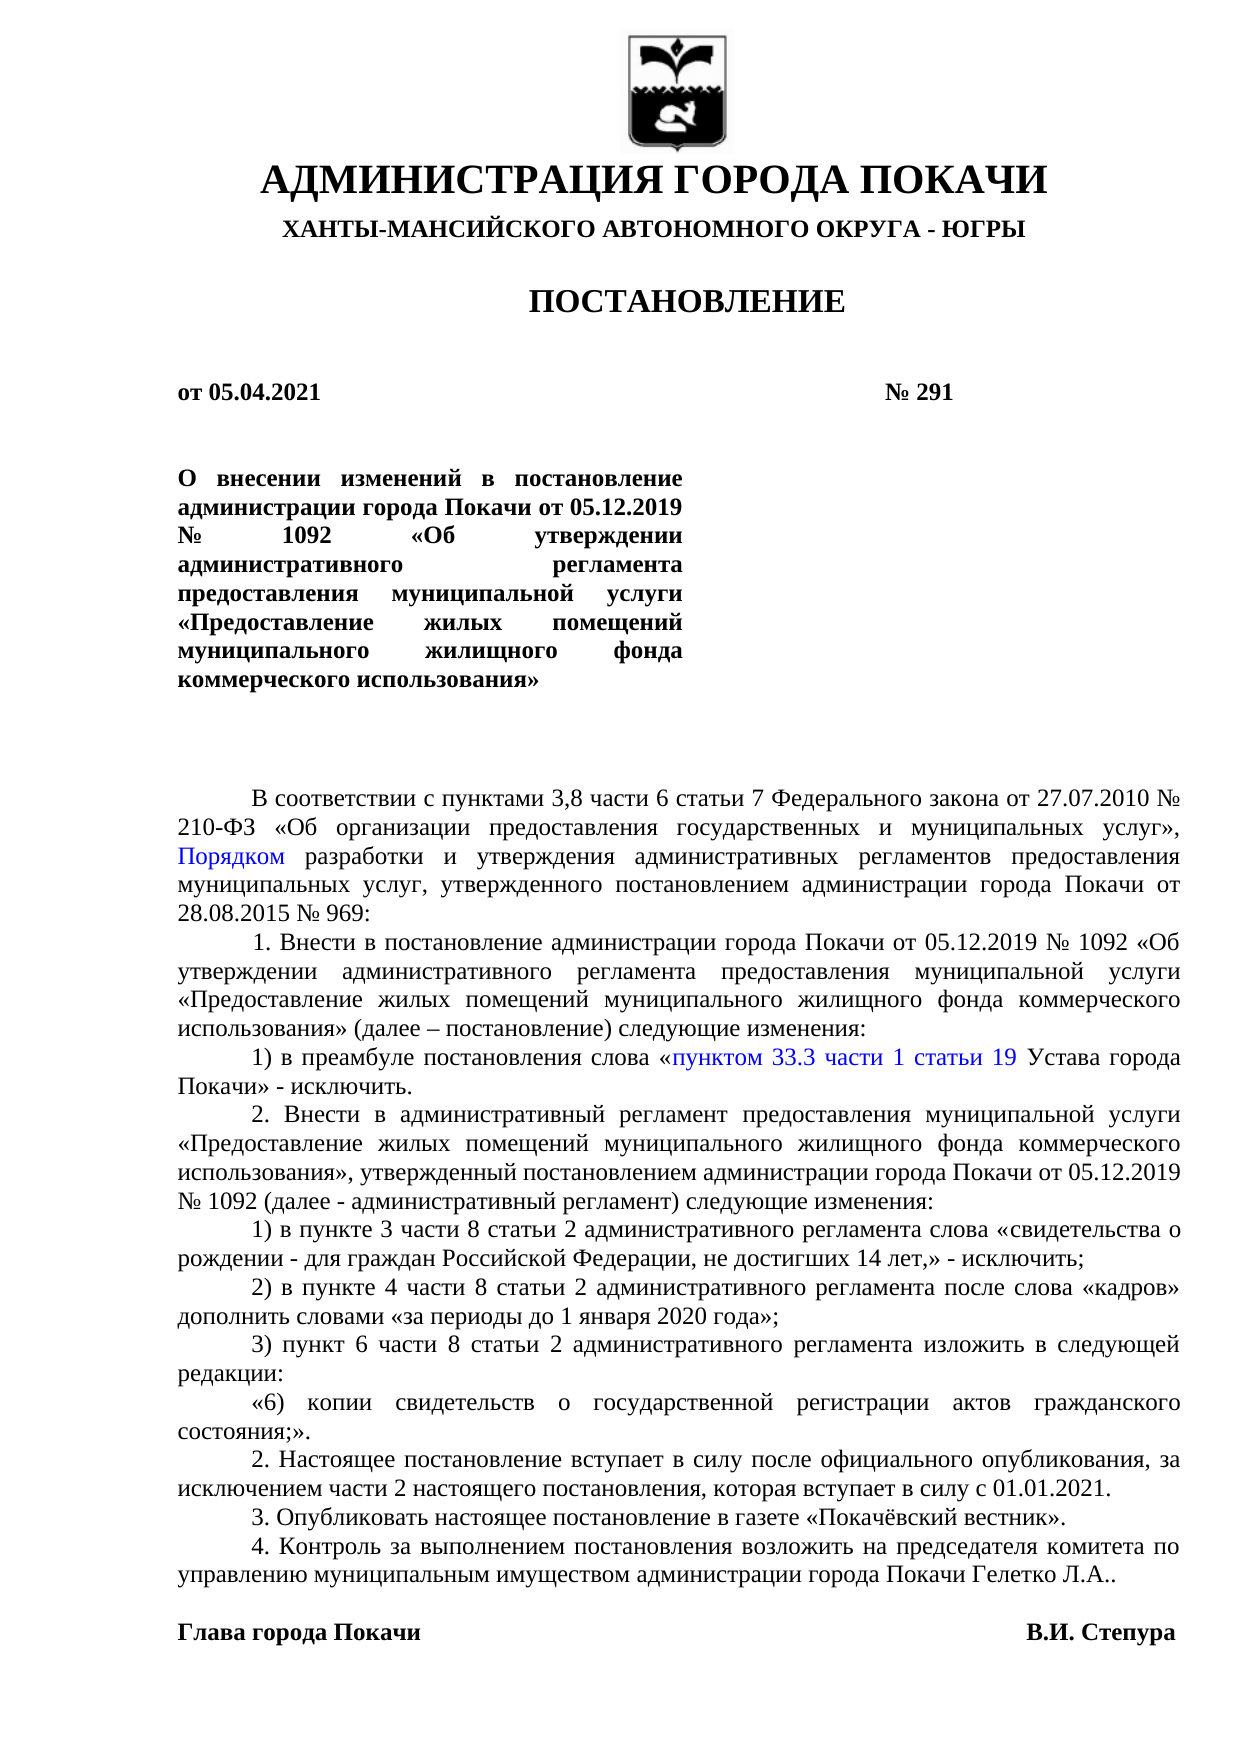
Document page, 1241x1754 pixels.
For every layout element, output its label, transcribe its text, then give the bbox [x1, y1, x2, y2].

list АДМИНИСТРАЦИЯ ГОРОДА ПОКАЧИ [177, 154, 1131, 202]
text 1. Внести в постановление администрации города Покачи от 05.12.2019 № 1092 «Об утверждении административного регламента предоставления муниципальной услуги «Предоставление жилых помещений муниципального жилищного фонда коммерческого использования» (далее – постановление) следующие изменения: [177, 927, 1181, 1042]
text «6) копии свидетельств о государственной регистрации актов гражданского состояния;». [177, 1387, 1181, 1444]
text 2. Настоящее постановление вступает в силу после официального опубликования, за исключением части 2 настоящего постановления, которая вступает в силу с 01.01.2021. [177, 1444, 1181, 1502]
text 2) в пункте 4 части 8 статьи 2 административного регламента после слова «кадров» дополнить словами «за периоды до 1 января 2020 года»; [177, 1272, 1181, 1329]
table_header О внесении изменений в постановление администрации города Покачи от 05.12.2019 № 1092 «Об утверждении административного регламента предоставления муниципальной услуги «Предоставление жилых помещений муниципального жилищного фонда коммерческого использования» [166, 463, 694, 783]
list ХАНТЫ-МАНСИЙСКОГО АВТОНОМНОГО ОКРУГА - ЮГРЫ [177, 214, 1131, 243]
list ПОСТАНОВЛЕНИЕ [177, 281, 1131, 319]
text 4. Контроль за выполнением постановления возложить на председателя комитета по управлению муниципальным имуществом администрации города Покачи Гелетко Л.А.. [177, 1531, 1181, 1588]
text от 05.04.2021 № 291 [177, 377, 1181, 406]
text 1) в преамбуле постановления слова «пунктом 33.3 части 1 статьи 19 Устава города Покачи» - исключить. [177, 1042, 1181, 1099]
text 3) пункт 6 части 8 статьи 2 административного регламента изложить в следующей редакции: [177, 1329, 1181, 1387]
text 3. Опубликовать настоящее постановление в газете «Покачёвский вестник». [177, 1502, 1181, 1531]
text 1) в пункте 3 части 8 статьи 2 административного регламента слова «свидетельства о рождении - для граждан Российской Федерации, не достигших 14 лет,» - исключить; [177, 1214, 1181, 1272]
text В соответствии с пунктами 3,8 части 6 статьи 7 Федерального закона от 27.07.2010 № 210-ФЗ «Об организации предоставления государственных и муниципальных услуг», Порядком разработки и утверждения административных регламентов предоставления муниципальных услуг, утвержденного постановлением администрации города Покачи от 28.08.2015 № 969: [177, 783, 1181, 927]
text 2. Внести в административный регламент предоставления муниципальной услуги «Предоставление жилых помещений муниципального жилищного фонда коммерческого использования», утвержденный постановлением администрации города Покачи от 05.12.2019 № 1092 (далее - административный регламент) следующие изменения: [177, 1099, 1181, 1214]
text Глава города Покачи В.И. Степура [177, 1617, 1181, 1646]
